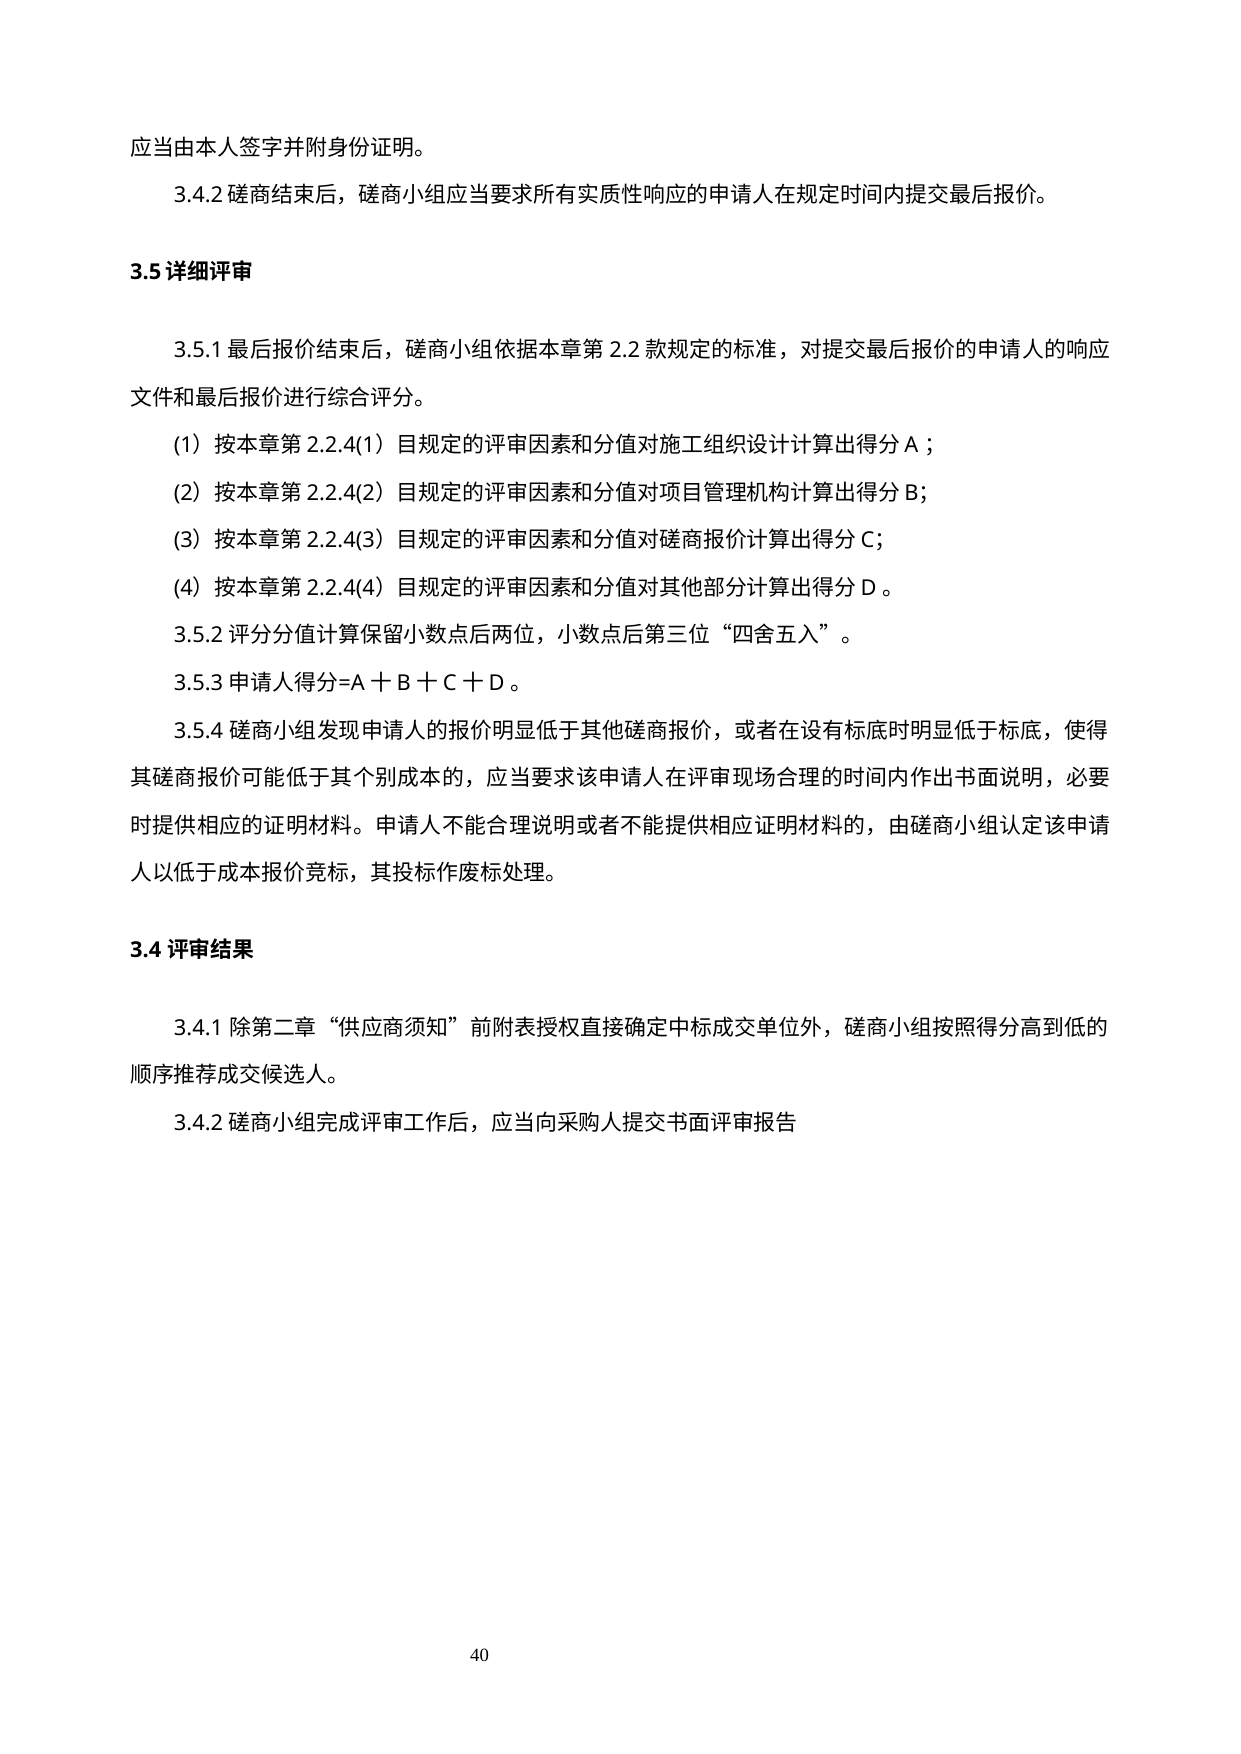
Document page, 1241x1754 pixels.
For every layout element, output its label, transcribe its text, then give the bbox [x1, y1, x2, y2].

subtitle 3.4 评审结果 [130, 932, 1110, 964]
text (2）按本章第2.2.4(2）目规定的评审因素和分值对项目管理机构计算出得分B； [130, 475, 1110, 506]
text 3.5.3 申请人得分=A 十B 十C 十D 。 [130, 665, 1110, 697]
text 3.4.1 除第二章“供应商须知”前附表授权直接确定中标成交单位外，磋商小组按照得分高到低的顺序推荐成交候选人。 [130, 1010, 1110, 1089]
text 3.5.1最后报价结束后，磋商小组依据本章第2.2款规定的标准，对提交最后报价的申请人的响应文件和最后报价进行综合评分。 [130, 332, 1110, 411]
text 3.4.2磋商结束后，磋商小组应当要求所有实质性响应的申请人在规定时间内提交最后报价。 [130, 177, 1110, 209]
text 3.5.4 磋商小组发现申请人的报价明显低于其他磋商报价，或者在设有标底时明显低于标底，使得其磋商报价可能低于其个别成本的，应当要求该申请人在评审现场合理的时间内作出书面说明，必要时提供相应的证明材料。申请人不能合理说明或者不能提供相应证明材料的，由磋商小组认定该申请人以低于成本报价竞标，其投标作废标处理。 [130, 713, 1110, 887]
text (4）按本章第2.2.4(4）目规定的评审因素和分值对其他部分计算出得分D 。 [130, 570, 1110, 602]
text (3）按本章第2.2.4(3）目规定的评审因素和分值对磋商报价计算出得分C； [130, 522, 1110, 554]
text (1）按本章第2.2.4(1）目规定的评审因素和分值对施工组织设计计算出得分A ； [130, 427, 1110, 459]
text 3.4.2 磋商小组完成评审工作后，应当向采购人提交书面评审报告 [130, 1105, 1110, 1137]
subtitle 3.5详细评审 [130, 254, 1110, 286]
text 3.5.2 评分分值计算保留小数点后两位，小数点后第三位“四舍五入”。 [130, 617, 1110, 649]
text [130, 130, 1110, 162]
